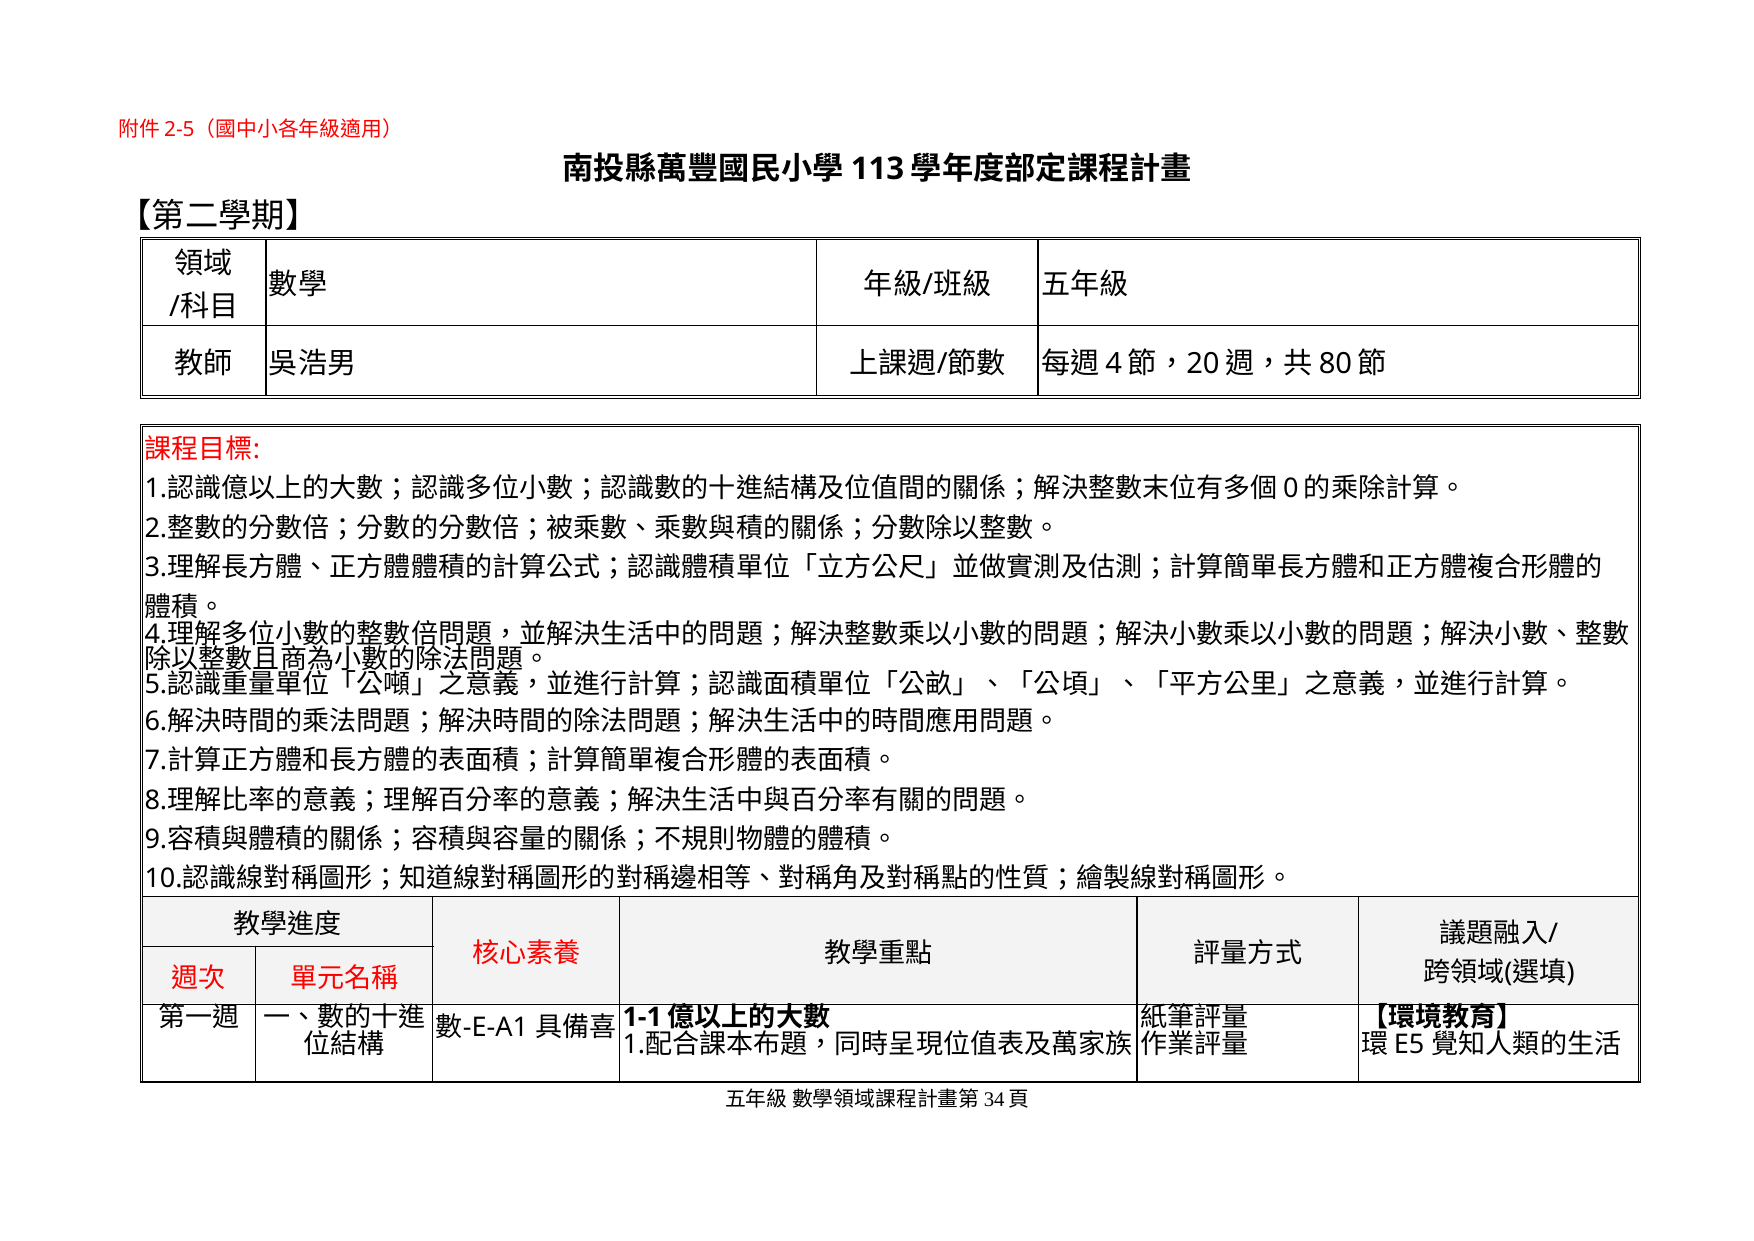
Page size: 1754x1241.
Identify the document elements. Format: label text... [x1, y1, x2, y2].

table_cell 每週4節，20週，共80節 [1039, 326, 1638, 395]
table_header 課程目標: 1.認識億以上的大數；認識多位小數；認識數的十進結構及位值間的關係；解決整數末位有多個0的乘除計算。 2.整數的分數倍；分數的分數倍；被乘數、乘數與積的關係；分數除以整數。 3.理解長方體、正方體體積的計算公式；認識體積單位「立方公尺」並做實測及估測；計算簡單長方體和正方體複合形體的體積。 4.理解多位小數的整數倍問題，並解決生活中的問題；解決整數乘以小數的問題；解決小數乘以小數的問題；解決小數、整數除以整數且商為小數的除法問題。 5.認識重量單位「公噸」之意義，並進行計算；認識面積單位「公畝」、「公頃」、「平方公里」之意義，並進行計算。 6.解決時間的乘法問題；解決時間的除法問題；解決生活中的時間應用問題。 7.計算正方體和長方體的表面積；計算簡單複合形體的表面積。 8.理解比率的意義；理解百分率的意義；解決生活中與百分率有關的問題。 9.容積與體積的關係；容積與容量的關係；不規則物體的體積。 10.認識線對稱圖形；知道線對稱圖形的對稱邊相等、對稱角及對稱點的性質；繪製線對稱圖形。 [143, 427, 1638, 896]
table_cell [433, 1005, 619, 1081]
table_header 領域 /科目 [143, 240, 265, 324]
table_header 數學 [267, 240, 816, 324]
table_cell 教學進度 [143, 897, 432, 946]
table_cell 評量方式 [1138, 897, 1358, 1003]
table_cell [1359, 1005, 1638, 1081]
table_cell 單元名稱 [256, 947, 432, 1003]
table_cell 教學重點 [620, 897, 1136, 1003]
table_cell 議題融入/ 跨領域(選填) [1359, 897, 1638, 1003]
table_cell 吳浩男 [267, 326, 816, 395]
table_header 年級/班級 [817, 240, 1037, 324]
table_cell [1138, 1005, 1358, 1081]
table_cell 週次 [143, 947, 255, 1003]
text 南投縣萬豐國民小學 113學年度部定課程計畫 [118, 143, 1636, 188]
table_cell 教師 [143, 326, 265, 395]
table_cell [256, 1005, 432, 1081]
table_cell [620, 1005, 1136, 1081]
table_header 五年級 [1039, 240, 1638, 324]
table_cell 核心素養 [433, 897, 619, 1003]
text 【第二學期】 [118, 188, 1636, 237]
table_cell 上課週/節數 [817, 326, 1037, 395]
table_cell 第一週 [143, 1005, 255, 1081]
